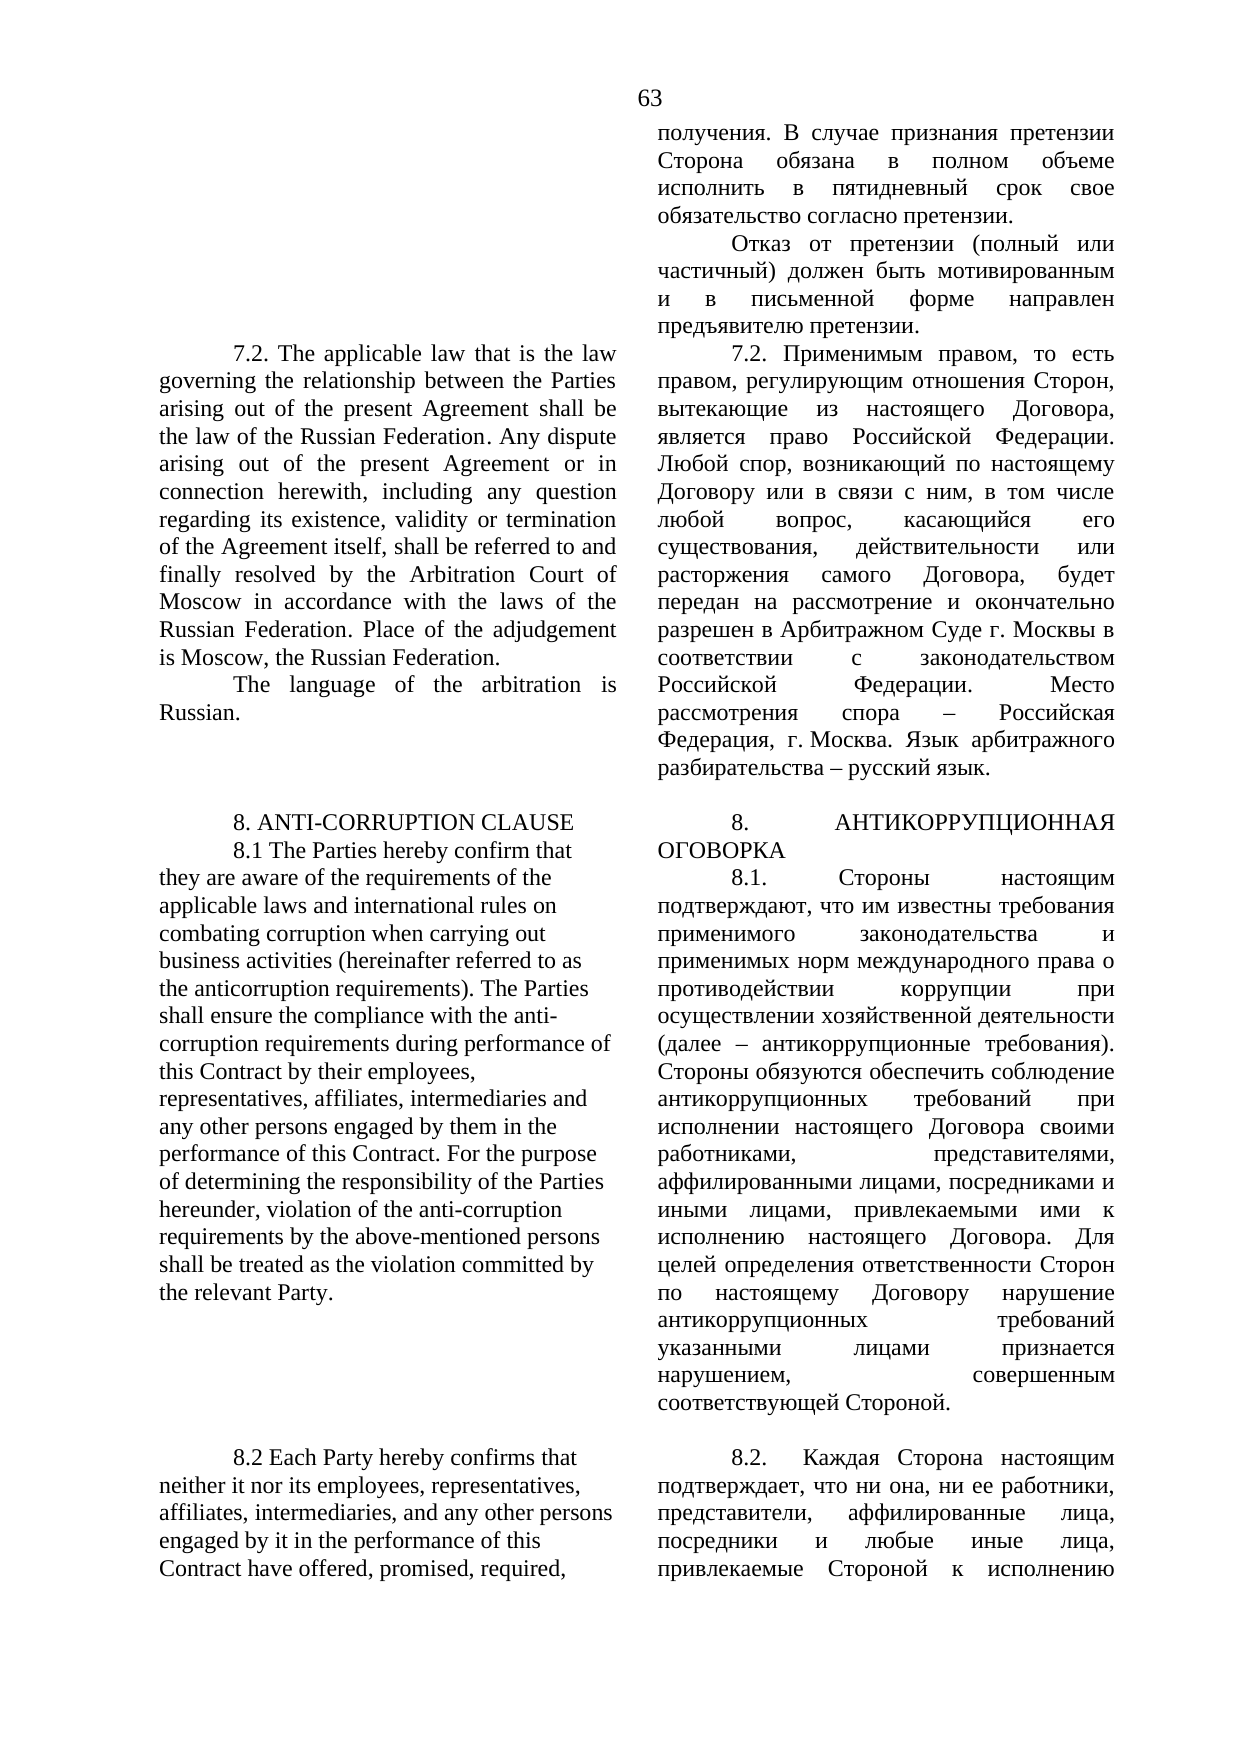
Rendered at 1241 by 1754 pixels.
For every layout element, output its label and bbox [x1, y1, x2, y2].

table_header [646, 118, 1145, 1581]
table_header [148, 118, 646, 1581]
